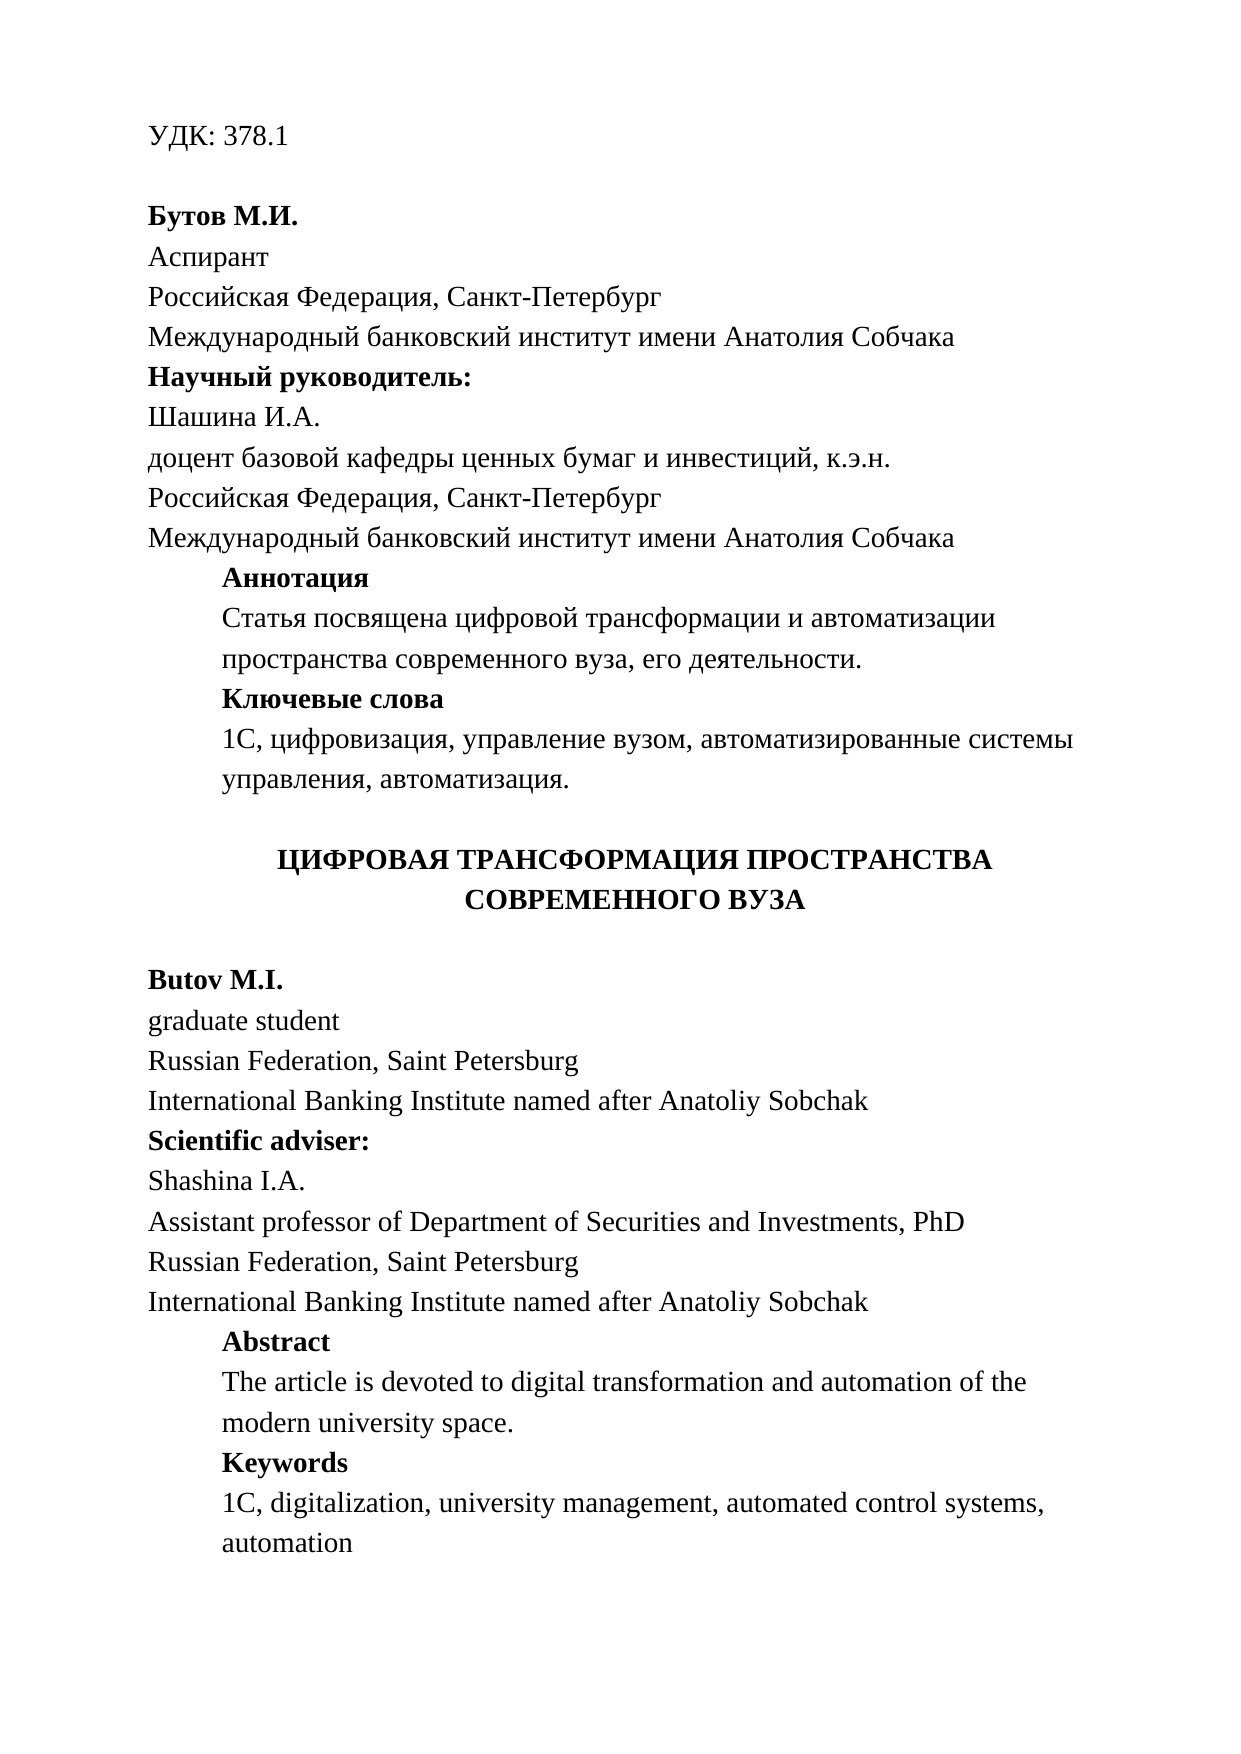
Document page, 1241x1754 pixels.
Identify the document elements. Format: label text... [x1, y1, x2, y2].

text Russian Federation, Saint Petersburg [148, 1043, 1122, 1076]
text Международный банковский институт имени Анатолия Собчака [148, 319, 1122, 353]
text Международный банковский институт имени Анатолия Собчака [148, 520, 1122, 554]
text Butov M.I. [148, 962, 1122, 996]
text Аспирант [148, 239, 1122, 272]
text Keywords [148, 1445, 1122, 1478]
text 1С, цифровизация, управление вузом, автоматизированные системы управления, автоматизация. [222, 721, 1122, 795]
text Российская Федерация, Санкт-Петербург [148, 279, 1122, 312]
text Статья посвящена цифровой трансформации и автоматизации пространства современного вуза, его деятельности. [222, 601, 1122, 674]
text graduate student [148, 1003, 1122, 1036]
text Научный руководитель: [148, 359, 1122, 393]
text Assistant professor of Department of Securities and Investments, PhD [148, 1204, 1122, 1237]
text Российская Федерация, Санкт-Петербург [148, 480, 1122, 513]
text Ключевые слова [148, 681, 1122, 714]
text УДК: 378.1 [148, 118, 1122, 152]
text Russian Federation, Saint Petersburg [148, 1244, 1122, 1277]
text International Banking Institute named after Anatoliy Sobchak [148, 1284, 1122, 1318]
text Шашина И.А. [148, 399, 1122, 433]
text Бутов М.И. [148, 198, 1122, 232]
text Scientific adviser: [148, 1123, 1122, 1157]
text Shashina I.A. [148, 1163, 1122, 1197]
text ЦИФРОВАЯ ТРАНСФОРМАЦИЯ ПРОСТРАНСТВА СОВРЕМЕННОГО ВУЗА [148, 842, 1122, 916]
text Аннотация [148, 560, 1122, 594]
text International Banking Institute named after Anatoliy Sobchak [148, 1083, 1122, 1117]
text Abstract [148, 1324, 1122, 1358]
text The article is devoted to digital transformation and automation of the modern university space. [222, 1364, 1122, 1438]
text доцент базовой кафедры ценных бумаг и инвестиций, к.э.н. [148, 440, 1122, 473]
text 1C, digitalization, university management, automated control systems, automation [222, 1485, 1122, 1559]
